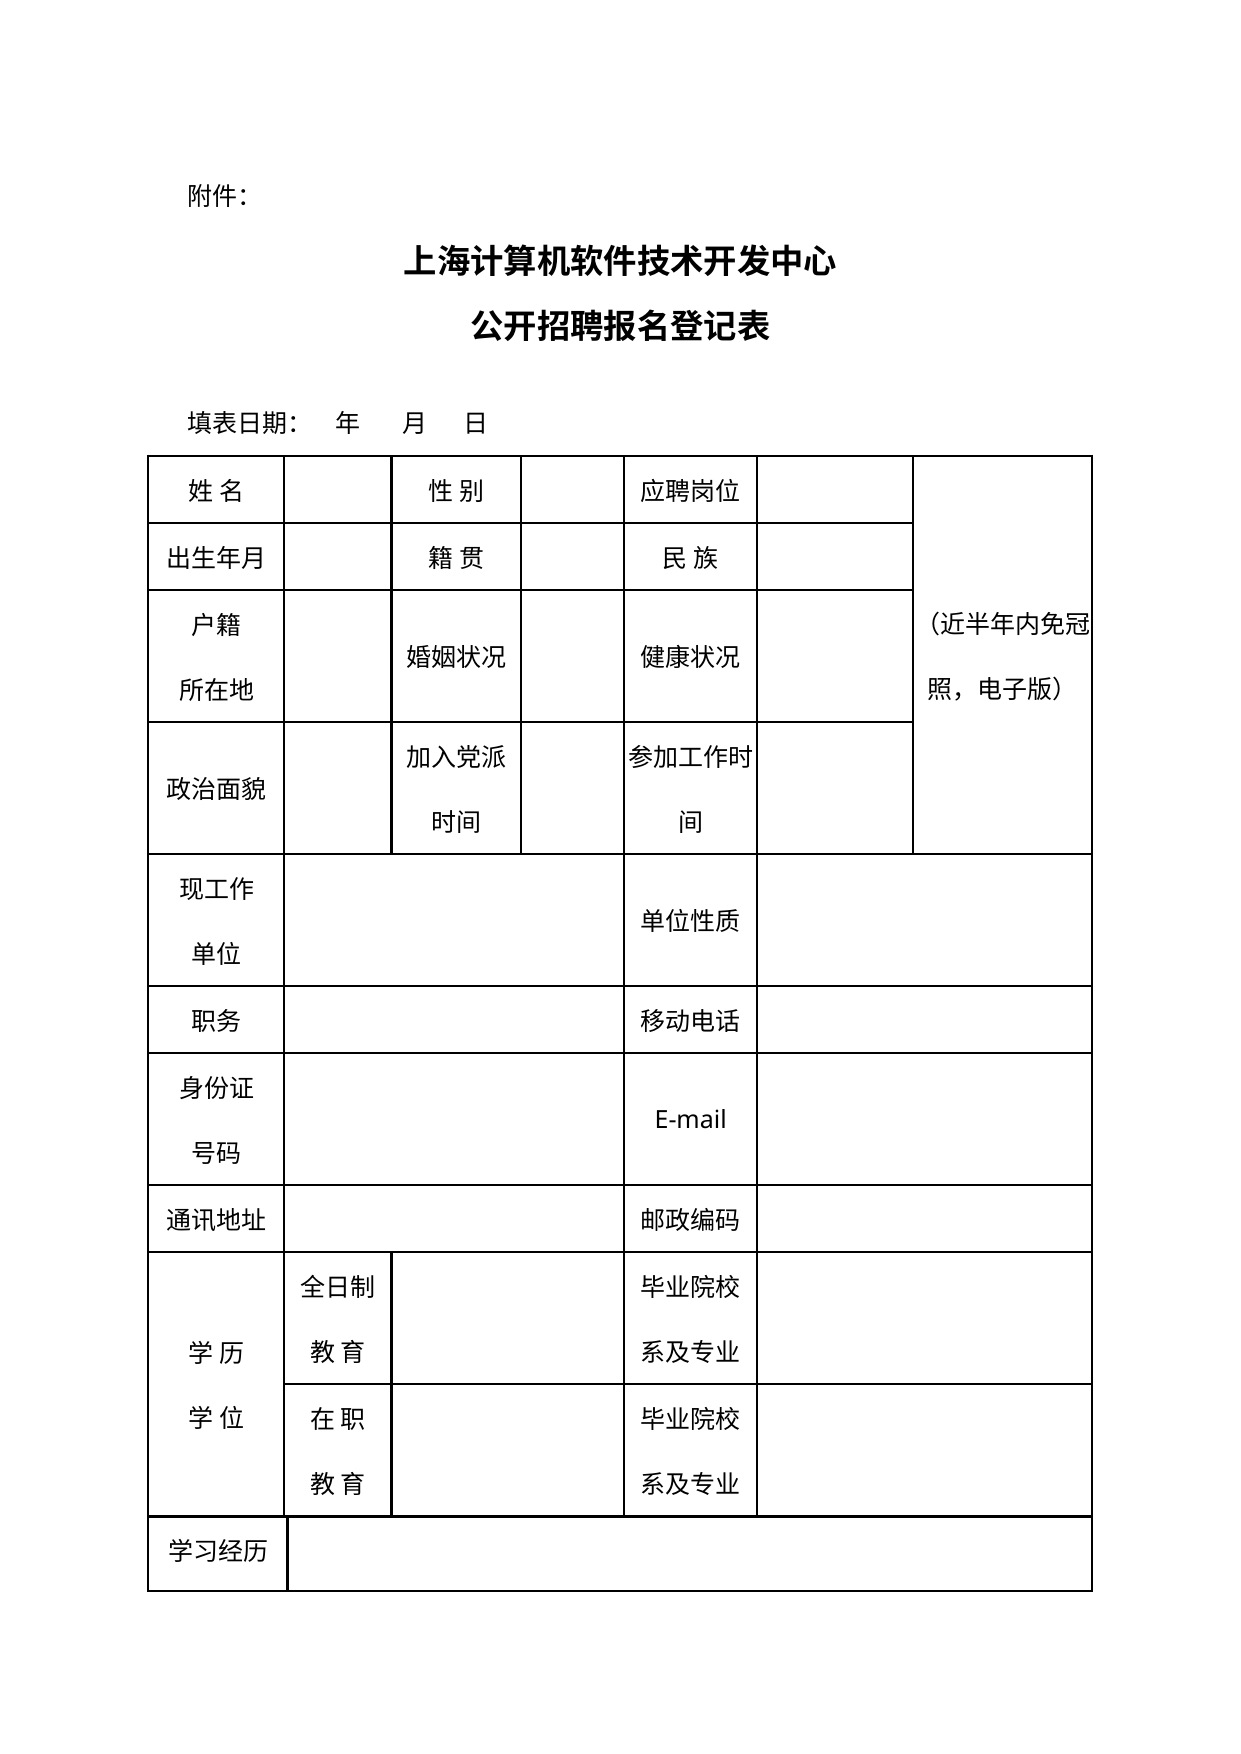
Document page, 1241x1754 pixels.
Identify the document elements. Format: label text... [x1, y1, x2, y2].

table_cell [758, 987, 1091, 1052]
table_cell [285, 524, 390, 589]
table_cell 加入党派 时间 [393, 723, 520, 853]
table_cell [522, 591, 623, 721]
table_cell 民 族 [625, 524, 756, 589]
text 公开招聘报名登记表 [187, 292, 1053, 357]
table_cell 出生年月 [149, 524, 283, 589]
table_cell 通讯地址 [149, 1186, 283, 1251]
table_header （近半年内免冠照，电子版） [914, 457, 1091, 853]
table_cell 现工作 单位 [149, 855, 283, 985]
table_cell [285, 723, 390, 853]
table_cell [758, 723, 912, 853]
table_cell 移动电话 [625, 987, 756, 1052]
table_cell 全日制 教 育 [285, 1253, 390, 1383]
table_cell [393, 1385, 623, 1515]
table_cell [758, 524, 912, 589]
table_cell [285, 855, 623, 985]
table_cell 政治面貌 [149, 723, 283, 853]
table_header 应聘岗位 [625, 457, 756, 522]
table_cell E-mail [625, 1054, 756, 1184]
table_cell [289, 1518, 1091, 1590]
table_cell 户籍 所在地 [149, 591, 283, 721]
table_cell [285, 1186, 623, 1251]
table_cell 学习经历 （自高中起） [149, 1518, 286, 1590]
table_cell [758, 1186, 1091, 1251]
table_header [758, 457, 912, 522]
table_cell [285, 591, 390, 721]
table_cell 籍 贯 [393, 524, 520, 589]
table_cell [285, 1054, 623, 1184]
table_cell 单位性质 [625, 855, 756, 985]
table_cell [758, 1054, 1091, 1184]
text 上海计算机软件技术开发中心 [187, 227, 1053, 292]
table_cell [758, 591, 912, 721]
table_cell [285, 987, 623, 1052]
table_cell 在 职 教 育 [285, 1385, 390, 1515]
table_cell 参加工作时间 [625, 723, 756, 853]
table_cell 身份证 号码 [149, 1054, 283, 1184]
table_header 姓 名 [149, 457, 283, 522]
text 填表日期： 年 月 日 [187, 389, 1053, 454]
table_cell [522, 723, 623, 853]
table_header [522, 457, 623, 522]
table_cell [758, 1253, 1091, 1383]
table_cell 毕业院校 系及专业 [625, 1253, 756, 1383]
table_cell 职务 [149, 987, 283, 1052]
table_cell [758, 1385, 1091, 1515]
table_cell 婚姻状况 [393, 591, 520, 721]
table_cell 邮政编码 [625, 1186, 756, 1251]
table_cell [522, 524, 623, 589]
text 附件： [187, 162, 1028, 227]
table_cell [393, 1253, 623, 1383]
table_cell [758, 855, 1091, 985]
table_cell 健康状况 [625, 591, 756, 721]
table_cell 学 历 学 位 [149, 1253, 283, 1515]
table_cell 毕业院校 系及专业 [625, 1385, 756, 1515]
table_header 性 别 [393, 457, 520, 522]
table_header [285, 457, 390, 522]
